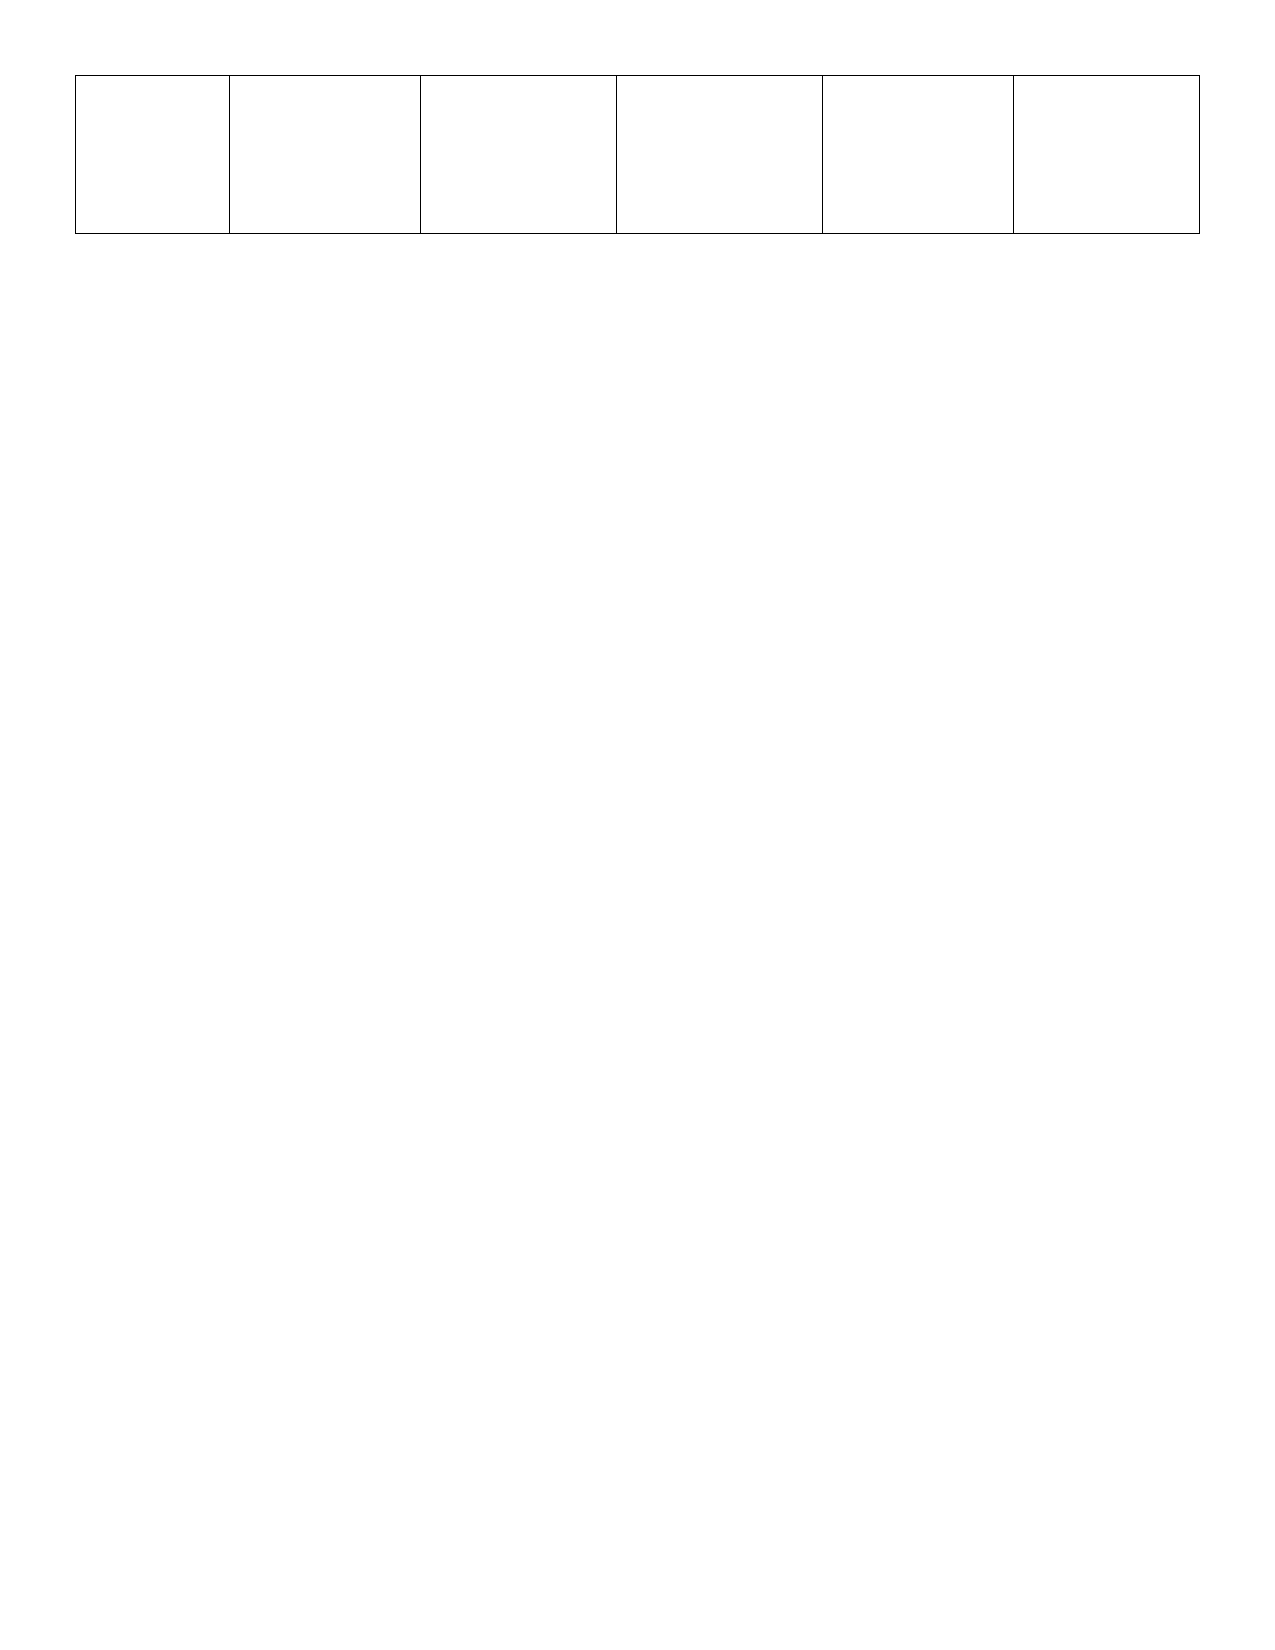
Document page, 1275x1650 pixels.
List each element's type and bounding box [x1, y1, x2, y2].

table_cell [617, 76, 822, 233]
table_cell [1014, 76, 1199, 233]
table_cell [823, 76, 1013, 233]
table_cell [421, 76, 616, 233]
table_cell [76, 76, 229, 233]
table_cell [230, 76, 420, 233]
